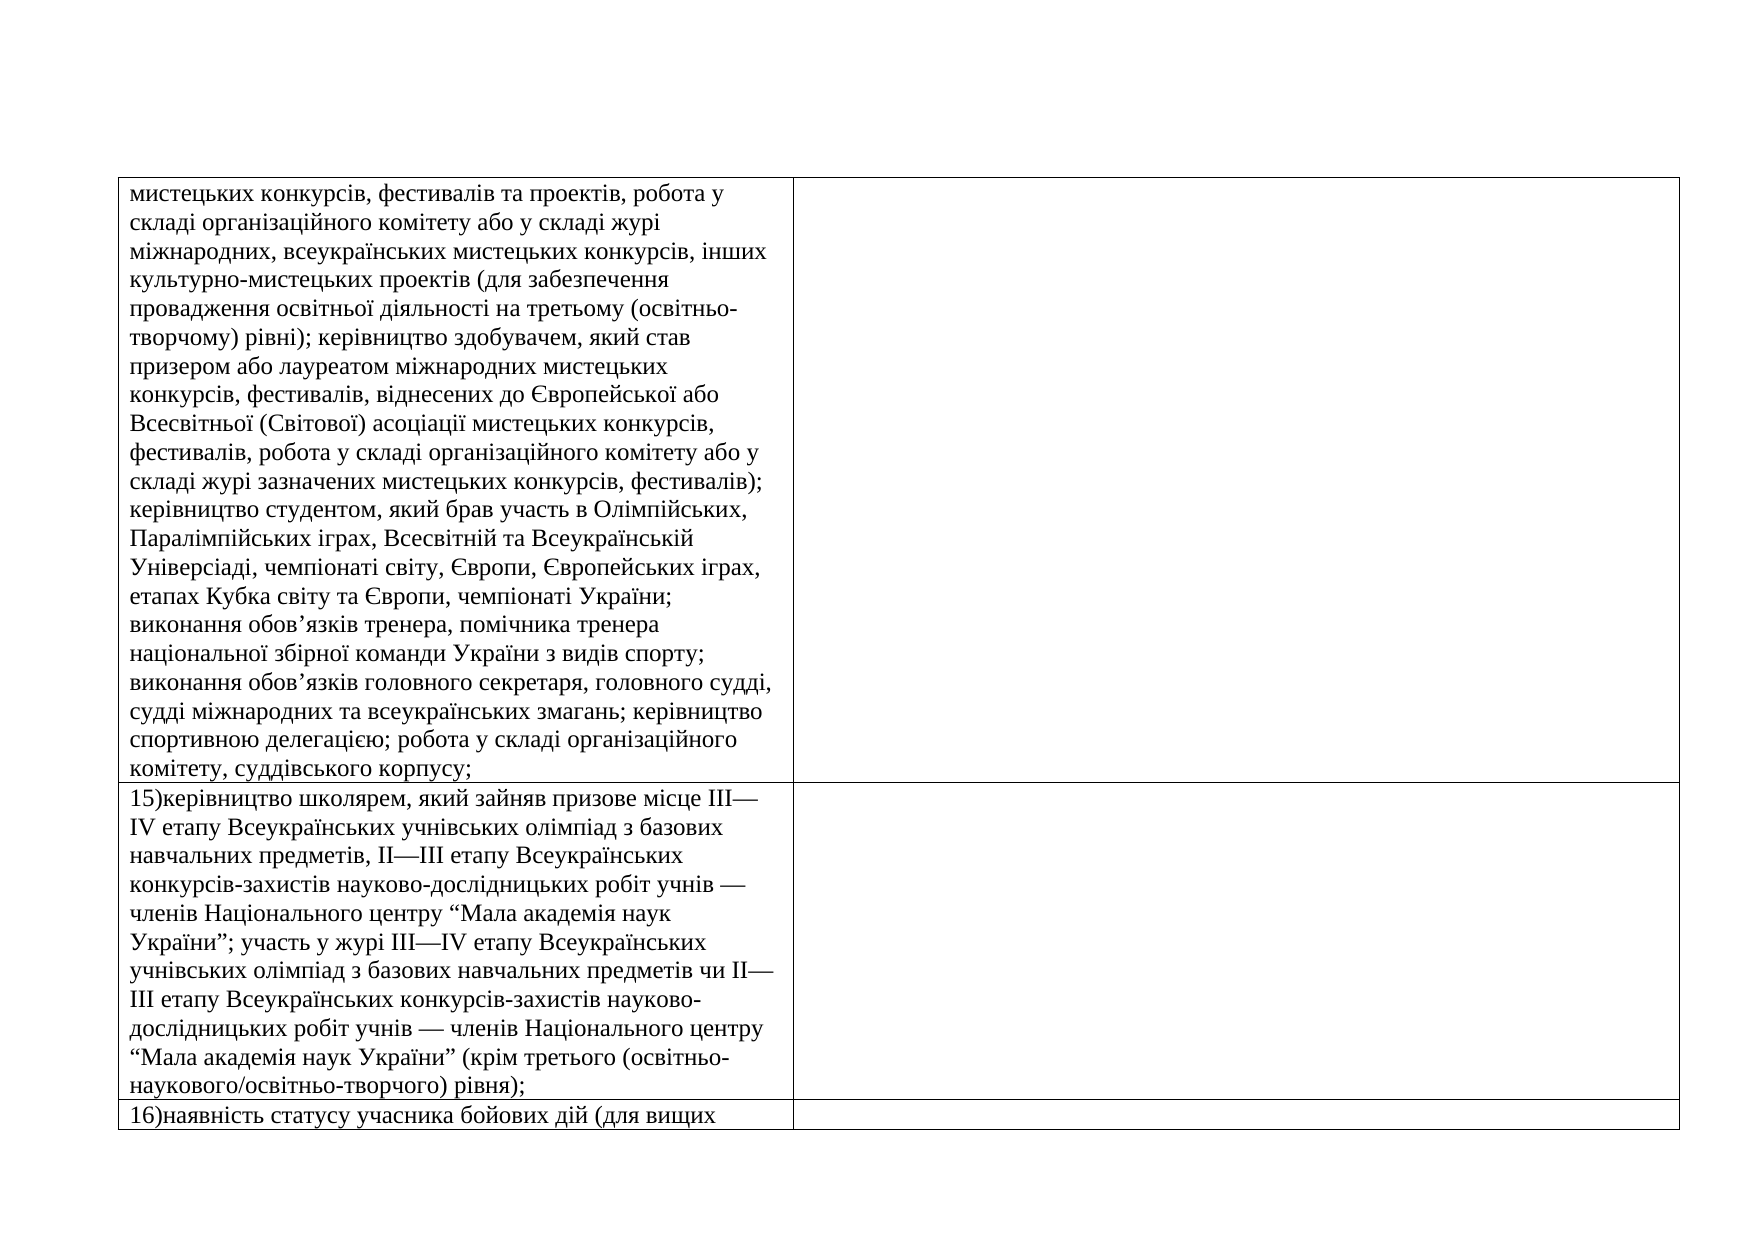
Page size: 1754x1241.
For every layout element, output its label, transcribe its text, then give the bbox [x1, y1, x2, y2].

table_cell [794, 178, 1679, 782]
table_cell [119, 178, 793, 782]
table_cell [794, 783, 1679, 1099]
table_cell [794, 1100, 1679, 1129]
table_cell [119, 1100, 793, 1129]
table_cell 15)керівництво школярем, який зайняв призове місце III—IV етапу Всеукраїнських учнівських олімпіад з базових навчальних предметів, II—III етапу Всеукраїнських конкурсів-захистів науково-дослідницьких робіт учнів — членів Національного центру “Мала академія наук України”; участь у журі III—IV етапу Всеукраїнських учнівських олімпіад з базових навчальних предметів чи II—III етапу Всеукраїнських конкурсів-захистів науково-дослідницьких робіт учнів — членів Національного центру “Мала академія наук України” (крім третього (освітньо-наукового/освітньо-творчого) рівня); [119, 783, 793, 1099]
